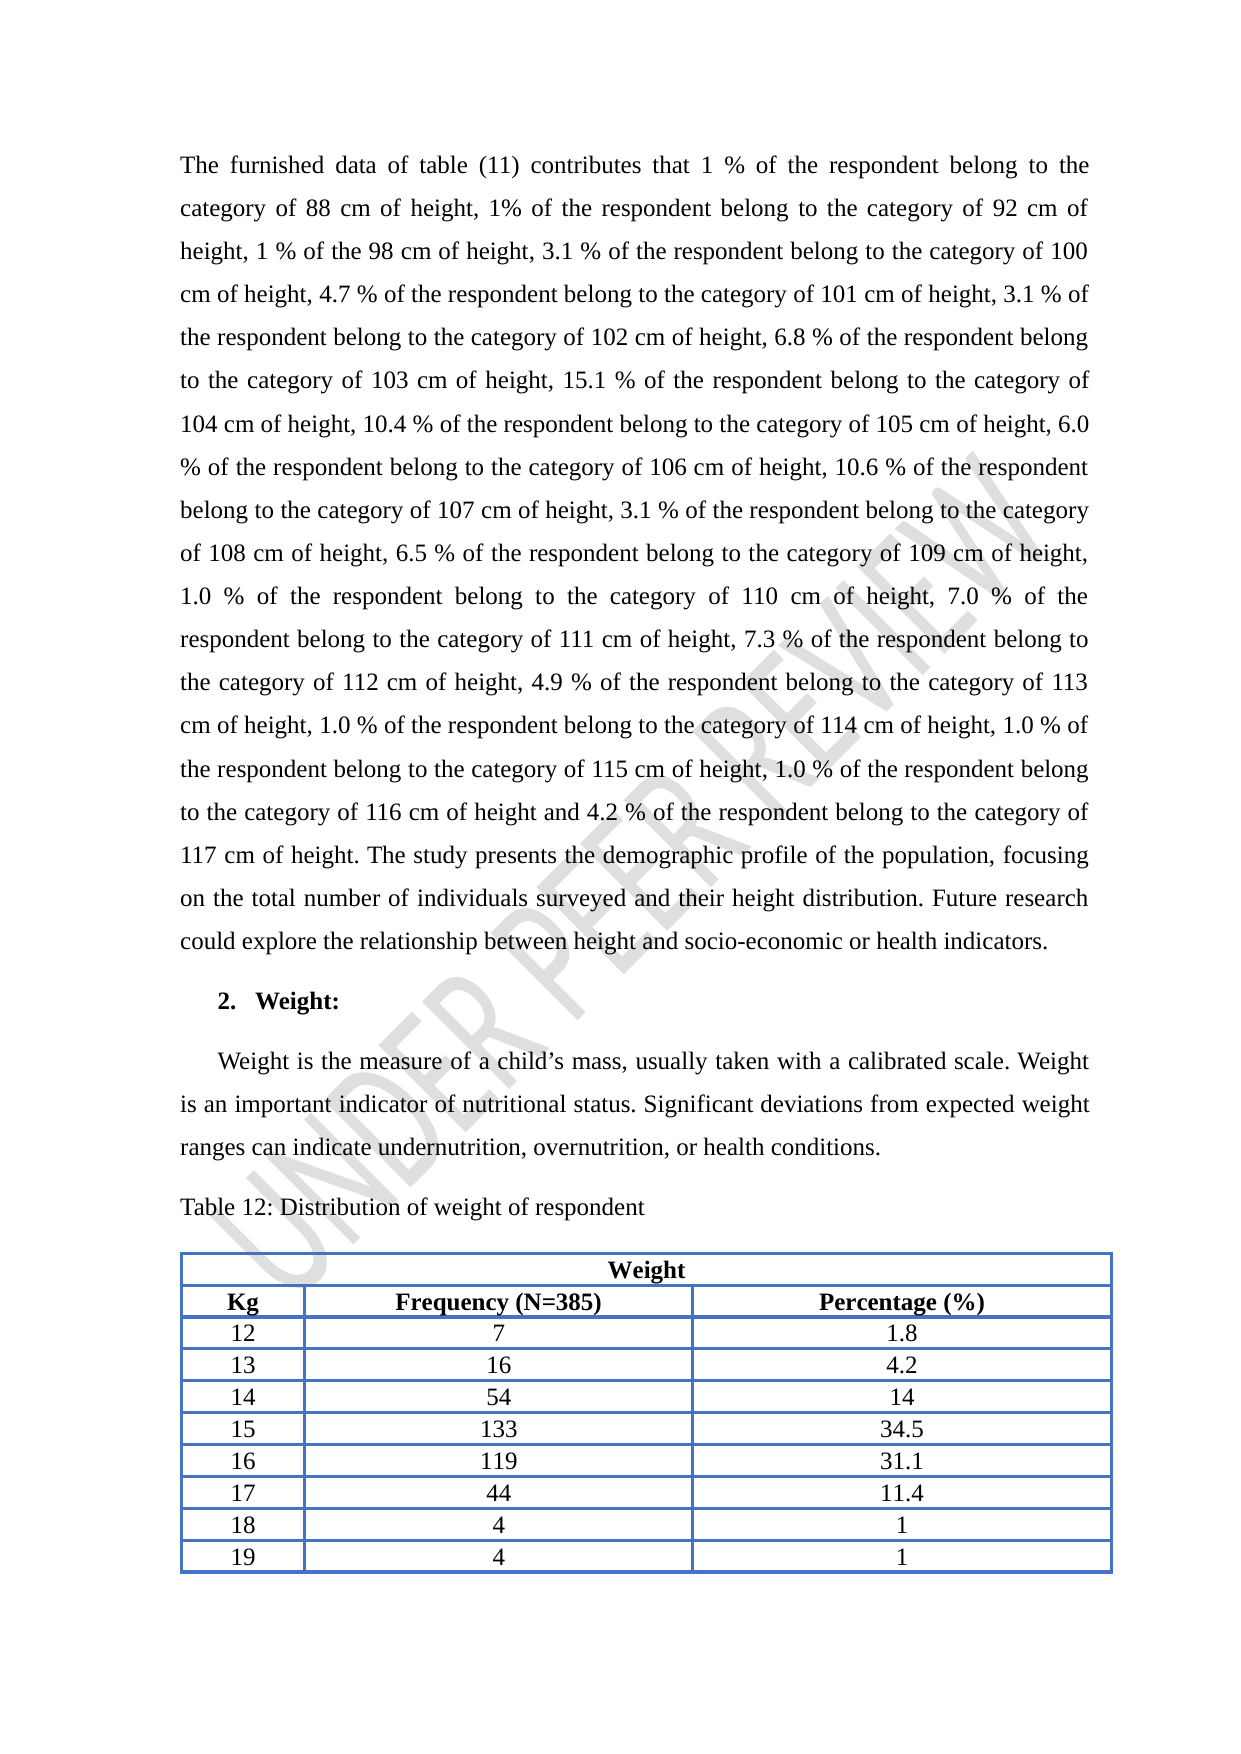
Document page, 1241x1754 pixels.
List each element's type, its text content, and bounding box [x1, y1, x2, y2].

table_cell 14 [694, 1382, 1110, 1411]
table_cell Kg [183, 1287, 303, 1315]
table_cell 13 [183, 1350, 303, 1379]
table_cell 4 [306, 1542, 691, 1570]
list Weight: [217, 986, 1090, 1015]
table_cell 14 [183, 1382, 303, 1411]
table_cell 12 [183, 1319, 303, 1347]
table_cell 11.4 [694, 1478, 1110, 1507]
table_cell 1 [694, 1542, 1110, 1570]
table_cell 16 [306, 1350, 691, 1379]
table_cell 4 [306, 1510, 691, 1538]
text Table 12: Distribution of weight of respondent [180, 1192, 1090, 1221]
table_cell Percentage (%) [694, 1287, 1110, 1315]
text The furnished data of table (11) contributes that 1 % of the respondent belong to the category of 88 cm of height, 1% of the respondent belong to the category of 92 cm of height, 1 % of the 98 cm of height, 3.1 % of the respondent belong to the category of 100 cm of height, 4.7 % of the respondent belong to the category of 101 cm of height, 3.1 % of the respondent belong to the category of 102 cm of height, 6.8 % of the respondent belong to the category of 103 cm of height, 15.1 % of the respondent belong to the category of 104 cm of height, 10.4 % of the respondent belong to the category of 105 cm of height, 6.0 % of the respondent belong to the category of 106 cm of height, 10.6 % of the respondent belong to the category of 107 cm of height, 3.1 % of the respondent belong to the category of 108 cm of height, 6.5 % of the respondent belong to the category of 109 cm of height, 1.0 % of the respondent belong to the category of 110 cm of height, 7.0 % of the respondent belong to the category of 111 cm of height, 7.3 % of the respondent belong to the category of 112 cm of height, 4.9 % of the respondent belong to the category of 113 cm of height, 1.0 % of the respondent belong to the category of 114 cm of height, 1.0 % of the respondent belong to the category of 115 cm of height, 1.0 % of the respondent belong to the category of 116 cm of height and 4.2 % of the respondent belong to the category of 117 cm of height. The study presents the demographic profile of the population, focusing on the total number of individuals surveyed and their height distribution. Future research could explore the relationship between height and socio-economic or health indicators. [180, 150, 1090, 955]
table_cell 18 [183, 1510, 303, 1538]
table_cell 15 [183, 1414, 303, 1443]
table_cell 31.1 [694, 1446, 1110, 1475]
text Weight is the measure of a child’s mass, usually taken with a calibrated scale. Weight is an important indicator of nutritional status. Significant deviations from expected weight ranges can indicate undernutrition, overnutrition, or health conditions. [180, 1046, 1090, 1161]
table_cell 1.8 [694, 1319, 1110, 1347]
table_cell 119 [306, 1446, 691, 1475]
table_cell 4.2 [694, 1350, 1110, 1379]
table_cell Frequency (N=385) [306, 1287, 691, 1315]
table_cell 34.5 [694, 1414, 1110, 1443]
table_cell 54 [306, 1382, 691, 1411]
table_cell 44 [306, 1478, 691, 1507]
table_cell 19 [183, 1542, 303, 1570]
table_cell 7 [306, 1319, 691, 1347]
table_cell 133 [306, 1414, 691, 1443]
table_cell 16 [183, 1446, 303, 1475]
table_cell 17 [183, 1478, 303, 1507]
table_cell 1 [694, 1510, 1110, 1538]
table_header Weight [183, 1255, 1110, 1283]
